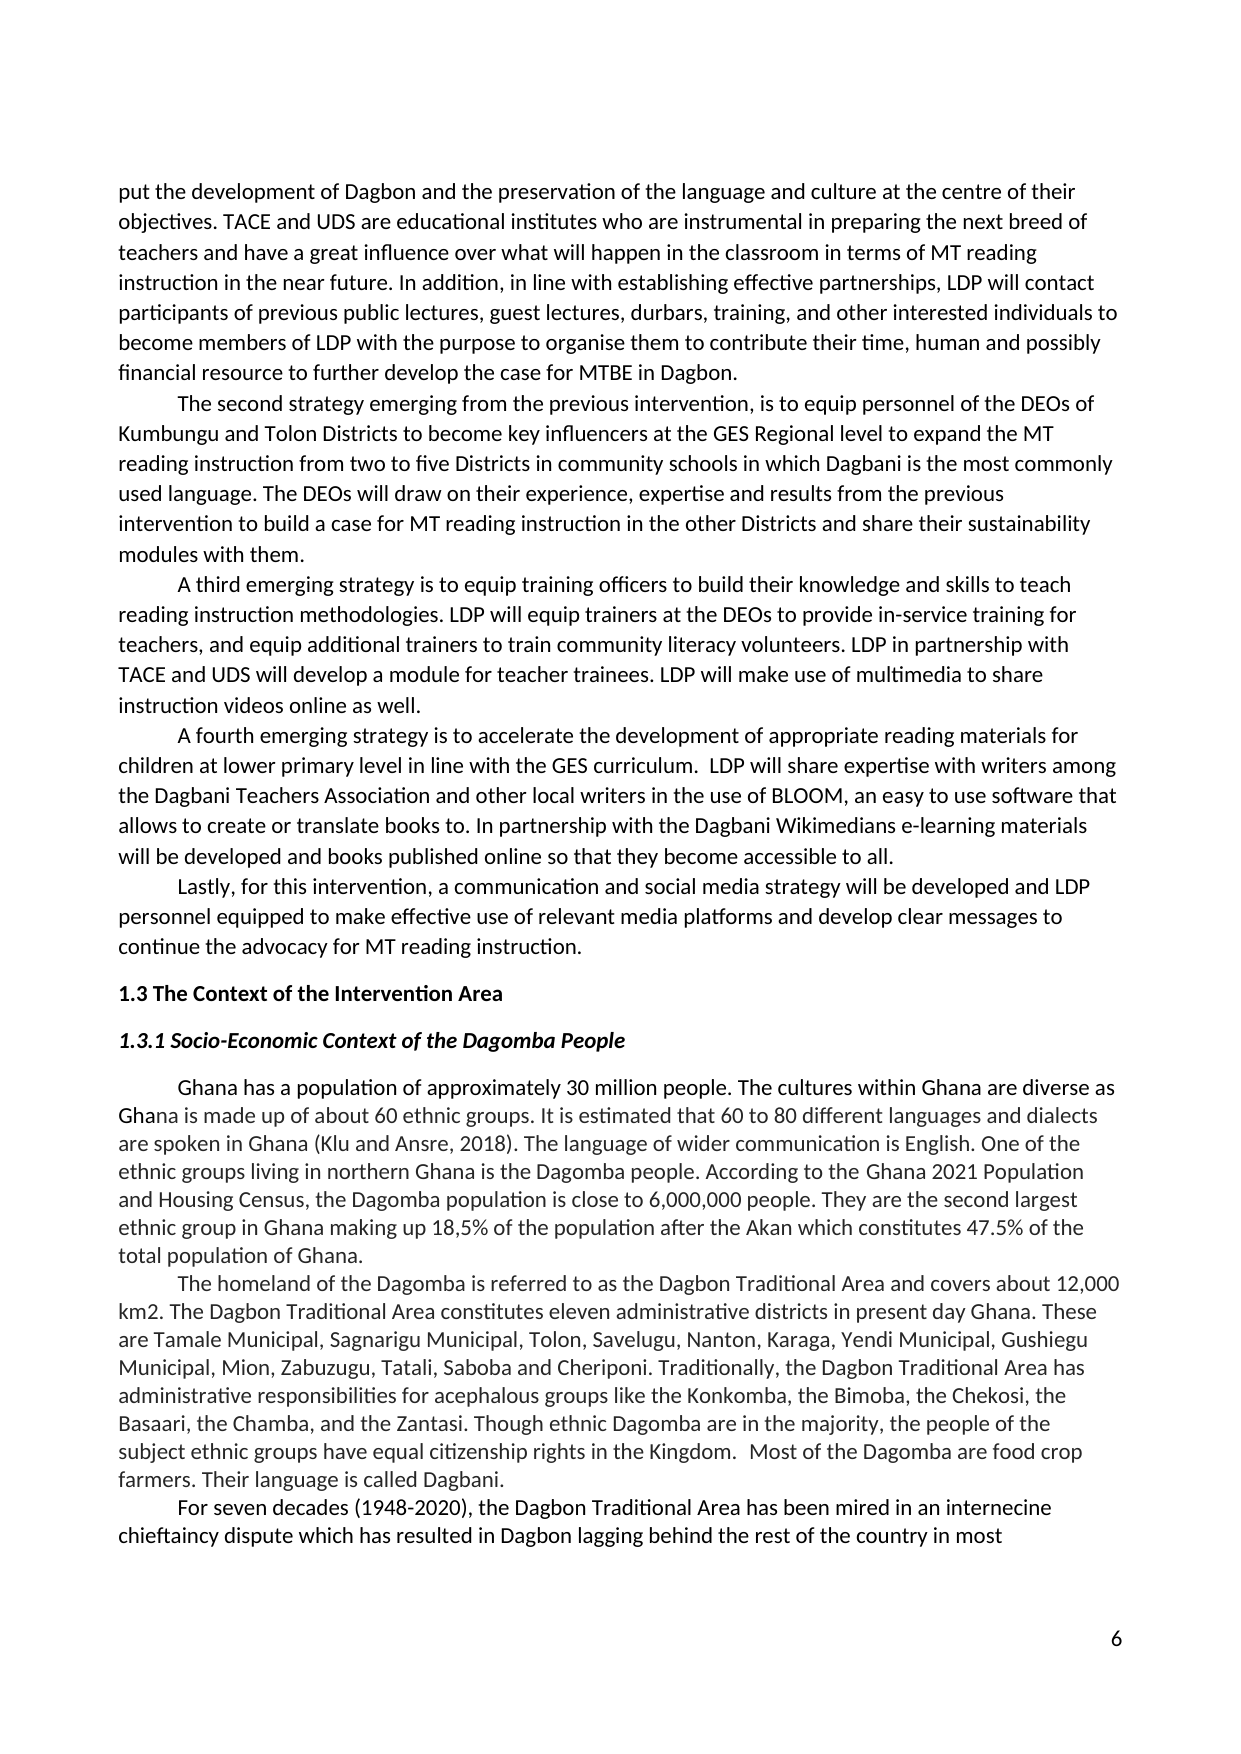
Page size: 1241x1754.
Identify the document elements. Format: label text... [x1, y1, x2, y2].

text 1.3.1 Socio-Economic Context of the Dagomba People [118, 1026, 1122, 1054]
text 1.3 The Context of the Intervention Area [118, 979, 1122, 1007]
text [118, 177, 1122, 386]
text The homeland of the Dagomba is referred to as the Dagbon Traditional Area and covers about 12,000 km2. The Dagbon Traditional Area constitutes eleven administrative districts in present day Ghana. These are Tamale Municipal, Sagnarigu Municipal, Tolon, Savelugu, Nanton, Karaga, Yendi Municipal, Gushiegu Municipal, Mion, Zabuzugu, Tatali, Saboba and Cheriponi. Traditionally, the Dagbon Traditional Area has administrative responsibilities for acephalous groups like the Konkomba, the Bimoba, the Chekosi, the Basaari, the Chamba, and the Zantasi. Though ethnic Dagomba are in the majority, the people of the subject ethnic groups have equal citizenship rights in the Kingdom. Most of the Dagomba are food crop farmers. Their language is called Dagbani. [118, 1269, 1122, 1493]
text Lastly, for this intervention, a communication and social media strategy will be developed and LDP personnel equipped to make effective use of relevant media platforms and develop clear messages to continue the advocacy for MT reading instruction. [118, 872, 1122, 960]
text Ghana has a population of approximately 30 million people. The cultures within Ghana are diverse as Ghana is made up of about 60 ethnic groups. It is estimated that 60 to 80 different languages and dialects are spoken in Ghana (Klu and Ansre, 2018). The language of wider communication is English. One of the ethnic groups living in northern Ghana is the Dagomba people. According to the Ghana 2021 Population and Housing Census, the Dagomba population is close to 6,000,000 people. They are the second largest ethnic group in Ghana making up 18,5% of the population after the Akan which constitutes 47.5% of the total population of Ghana. [118, 1073, 1122, 1269]
text A third emerging strategy is to equip training officers to build their knowledge and skills to teach reading instruction methodologies. LDP will equip trainers at the DEOs to provide in-service training for teachers, and equip additional trainers to train community literacy volunteers. LDP in partnership with TACE and UDS will develop a module for teacher trainees. LDP will make use of multimedia to share instruction videos online as well. [118, 570, 1122, 719]
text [118, 1493, 1122, 1549]
text The second strategy emerging from the previous intervention, is to equip personnel of the DEOs of Kumbungu and Tolon Districts to become key influencers at the GES Regional level to expand the MT reading instruction from two to five Districts in community schools in which Dagbani is the most commonly used language. The DEOs will draw on their experience, expertise and results from the previous intervention to build a case for MT reading instruction in the other Districts and share their sustainability modules with them. [118, 389, 1122, 568]
text A fourth emerging strategy is to accelerate the development of appropriate reading materials for children at lower primary level in line with the GES curriculum. LDP will share expertise with writers among the Dagbani Teachers Association and other local writers in the use of BLOOM, an easy to use software that allows to create or translate books to. In partnership with the Dagbani Wikimedians e-learning materials will be developed and books published online so that they become accessible to all. [118, 721, 1122, 870]
